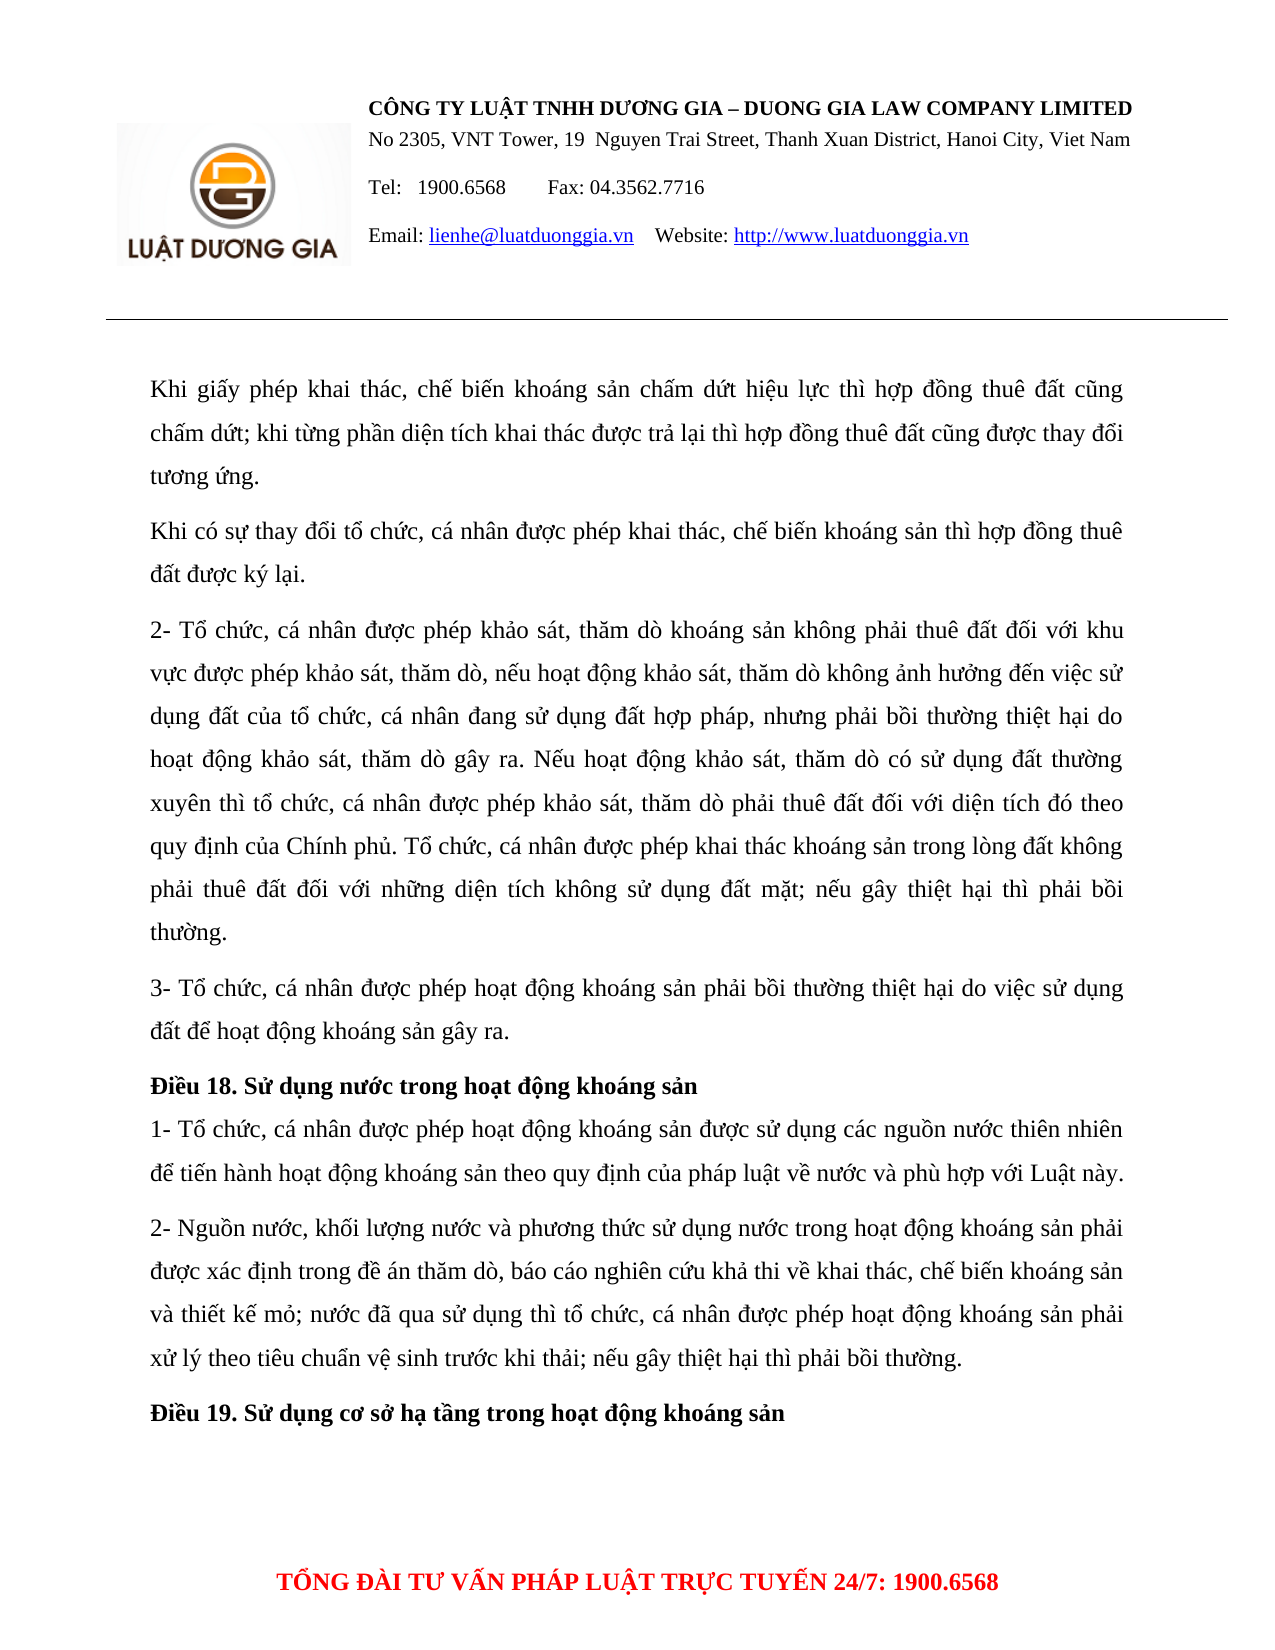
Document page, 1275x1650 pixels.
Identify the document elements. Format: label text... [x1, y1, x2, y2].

picture [116, 123, 352, 266]
text Khi có sự thay đổi tổ chức, cá nhân được phép khai thác, chế biến khoáng sản thì hợp đồng thuê đất được ký lại. [150, 516, 1125, 588]
text Điều 19. Sử dụng cơ sở hạ tầng trong hoạt động khoáng sản [150, 1398, 1125, 1427]
text 2- Tổ chức, cá nhân được phép khảo sát, thăm dò khoáng sản không phải thuê đất đối với khu vực được phép khảo sát, thăm dò, nếu hoạt động khảo sát, thăm dò không ảnh hưởng đến việc sử dụng đất của tổ chức, cá nhân đang sử dụng đất hợp pháp, nhưng phải bồi thường thiệt hại do hoạt động khảo sát, thăm dò gây ra. Nếu hoạt động khảo sát, thăm dò có sử dụng đất thường xuyên thì tổ chức, cá nhân được phép khảo sát, thăm dò phải thuê đất đối với diện tích đó theo quy định của Chính phủ. Tổ chức, cá nhân được phép khai thác khoáng sản trong lòng đất không phải thuê đất đối với những diện tích không sử dụng đất mặt; nếu gây thiệt hại thì phải bồi thường. [150, 615, 1125, 946]
text 1- Tổ chức, cá nhân được phép hoạt động khoáng sản được sử dụng các nguồn nước thiên nhiên để tiến hành hoạt động khoáng sản theo quy định của pháp luật về nước và phù hợp với Luật này. [150, 1114, 1125, 1186]
text 2- Nguồn nước, khối lượng nước và phương thức sử dụng nước trong hoạt động khoáng sản phải được xác định trong đề án thăm dò, báo cáo nghiên cứu khả thi về khai thác, chế biến khoáng sản và thiết kế mỏ; nước đã qua sử dụng thì tổ chức, cá nhân được phép hoạt động khoáng sản phải xử lý theo tiêu chuẩn vệ sinh trước khi thải; nếu gây thiệt hại thì phải bồi thường. [150, 1213, 1125, 1371]
text Điều 18. Sử dụng nước trong hoạt động khoáng sản [150, 1071, 1125, 1100]
text Khi giấy phép khai thác, chế biến khoáng sản chấm dứt hiệu lực thì hợp đồng thuê đất cũng chấm dứt; khi từng phần diện tích khai thác được trả lại thì hợp đồng thuê đất cũng được thay đổi tương ứng. [150, 374, 1125, 489]
text 3- Tổ chức, cá nhân được phép hoạt động khoáng sản phải bồi thường thiệt hại do việc sử dụng đất để hoạt động khoáng sản gây ra. [150, 973, 1125, 1044]
